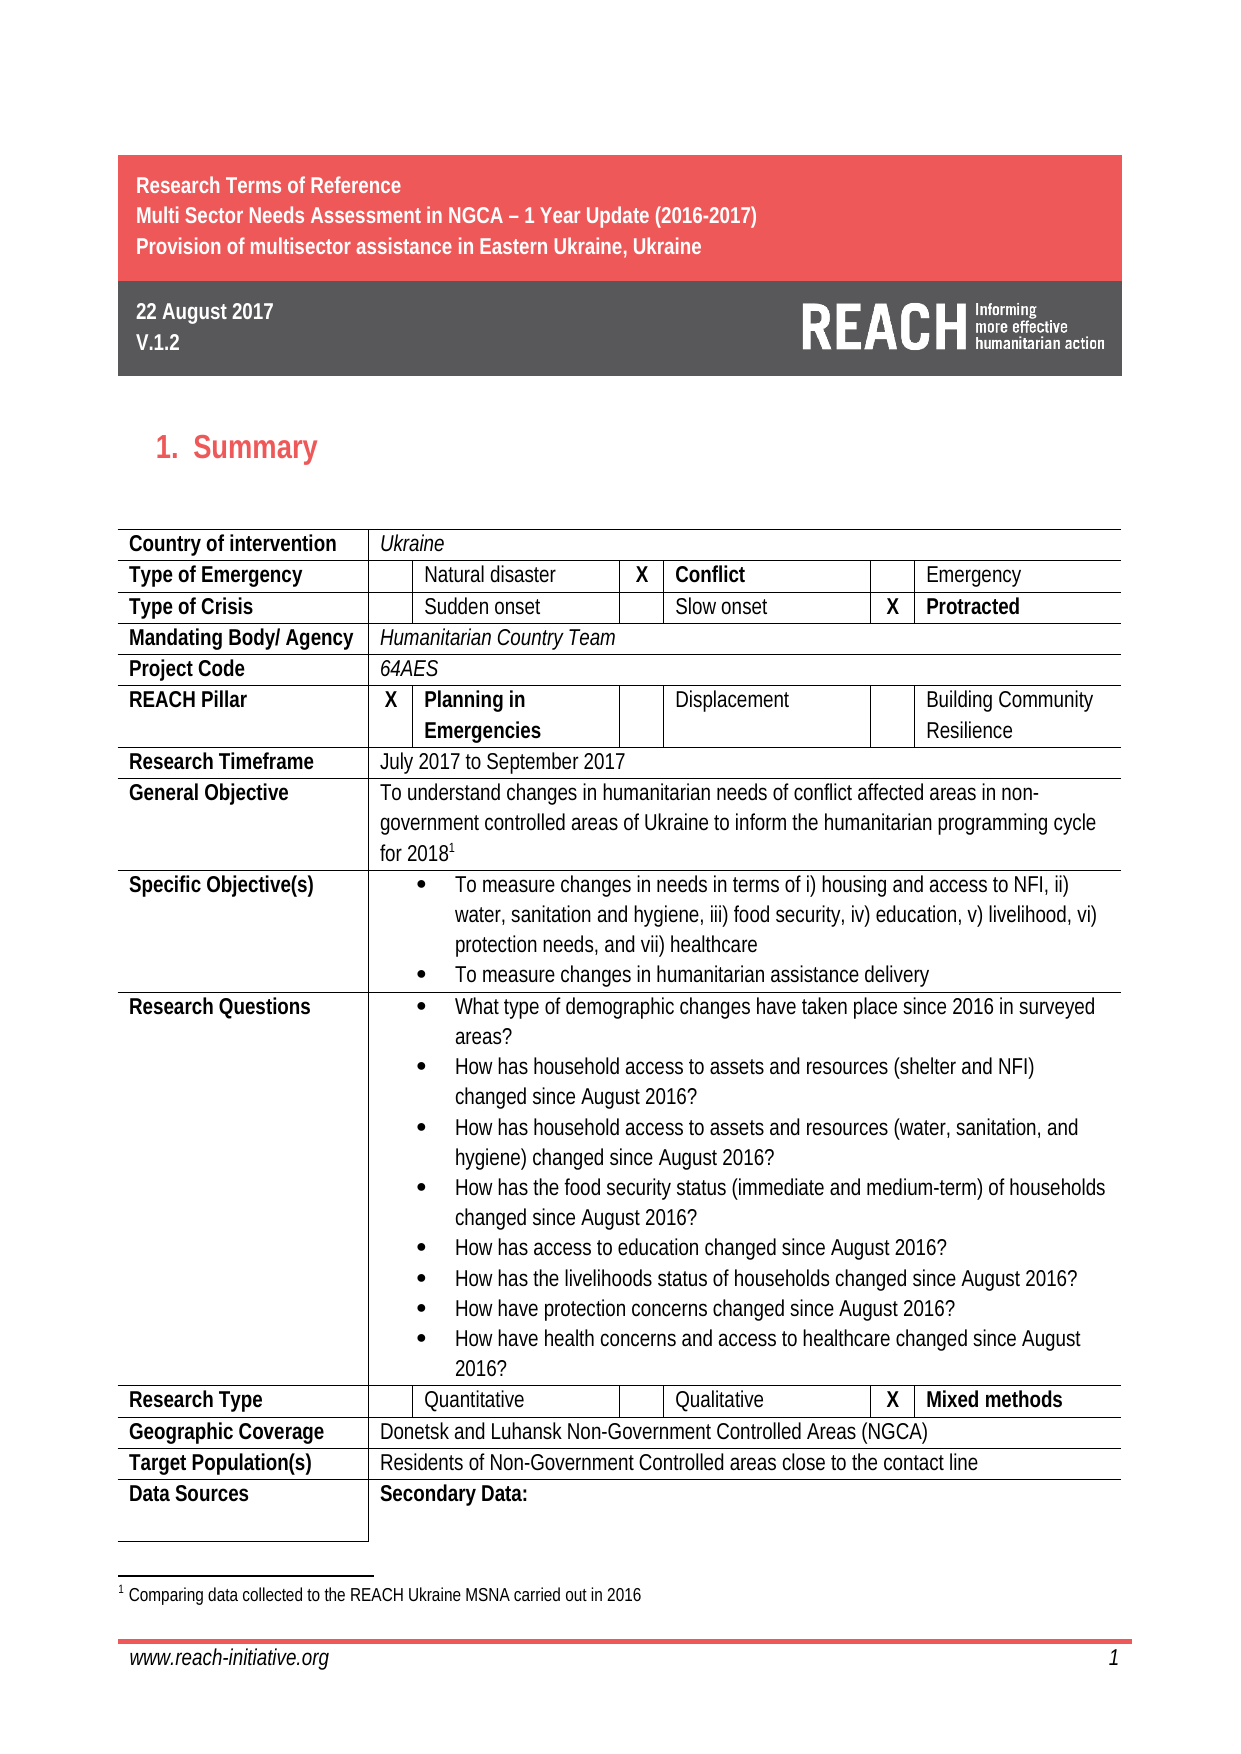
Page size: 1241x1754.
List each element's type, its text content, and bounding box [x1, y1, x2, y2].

table_cell What type of demographic changes have taken place since 2016 in surveyed areas? How has household access to assets and resources (shelter and NFI) changed since August 2016? How has household access to assets and resources (water, sanitation, and hygiene) changed since August 2016? How has the food security status (immediate and medium-term) of households changed since August 2016? How has access to education changed since August 2016? How has the livelihoods status of households changed since August 2016? How have protection concerns changed since August 2016? How have health concerns and access to healthcare changed since August 2016? [369, 993, 1121, 1385]
table_cell X [871, 1386, 914, 1417]
table_header Ukraine [369, 530, 1121, 560]
table_cell Residents of Non-Government Controlled areas close to the contact line [369, 1449, 1121, 1479]
table_cell Mandating Body/ Agency [118, 624, 368, 654]
table_cell To measure changes in needs in terms of i) housing and access to NFI, ii) water, sanitation and hygiene, iii) food security, iv) education, v) livelihood, vi) protection needs, and vii) healthcare To measure changes in humanitarian assistance delivery [369, 871, 1121, 992]
table_cell Type of Crisis [118, 593, 368, 623]
table_cell Natural disaster [413, 561, 619, 592]
table_cell Research Questions [118, 993, 368, 1385]
table_cell Target Population(s) [118, 1449, 368, 1479]
table_cell X [620, 561, 663, 592]
table_cell Qualitative [664, 1386, 870, 1417]
table_cell Research Type [118, 1386, 368, 1417]
table_cell Research Timeframe [118, 748, 368, 778]
table_cell [369, 561, 412, 592]
table_cell 22 August 2017 V.1.2 [118, 281, 590, 376]
table_cell [620, 1386, 663, 1417]
table_cell [871, 686, 914, 747]
table_cell Conflict [664, 561, 870, 592]
table_cell [369, 1386, 412, 1417]
table_cell Slow onset [664, 593, 870, 623]
table_cell Donetsk and Luhansk Non-Government Controlled Areas (NGCA) [369, 1418, 1121, 1448]
table_cell Sudden onset [413, 593, 619, 623]
table_cell Planning in Emergencies [413, 686, 619, 747]
table_cell Displacement [664, 686, 870, 747]
table_cell [369, 593, 412, 623]
table_cell X [369, 686, 412, 747]
table_cell Data Sources [118, 1480, 368, 1541]
table_cell Humanitarian Country Team [369, 624, 1121, 654]
table_cell July 2017 to September 2017 [369, 748, 1121, 778]
subtitle Summary [156, 427, 1137, 466]
table_cell Emergency [915, 561, 1121, 592]
table_cell General Objective [118, 779, 368, 870]
table_header Country of intervention [118, 530, 368, 560]
table_cell [620, 593, 663, 623]
table_cell Mixed methods [915, 1386, 1121, 1417]
table_cell Geographic Coverage [118, 1418, 368, 1448]
table_cell Quantitative [413, 1386, 619, 1417]
table_cell Protracted [915, 593, 1121, 623]
table_cell X [871, 593, 914, 623]
picture [798, 300, 1105, 353]
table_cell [369, 1480, 1121, 1541]
table_cell [590, 281, 1122, 376]
table_cell Type of Emergency [118, 561, 368, 592]
table_cell Building Community Resilience [915, 686, 1121, 747]
table_cell [620, 686, 663, 747]
table_cell REACH Pillar [118, 686, 368, 747]
table_header Research Terms of Reference Multi Sector Needs Assessment in NGCA – 1 Year Update (2016-2017) Provision of multisector assistance in Eastern Ukraine, Ukraine [118, 155, 1122, 281]
table_cell To understand changes in humanitarian needs of conflict affected areas in non-government controlled areas of Ukraine to inform the humanitarian programming cycle for 2018 [369, 779, 1121, 870]
table_cell 64AES [369, 655, 1121, 685]
table_cell Project Code [118, 655, 368, 685]
table_cell [871, 561, 914, 592]
table_cell Specific Objective(s) [118, 871, 368, 992]
